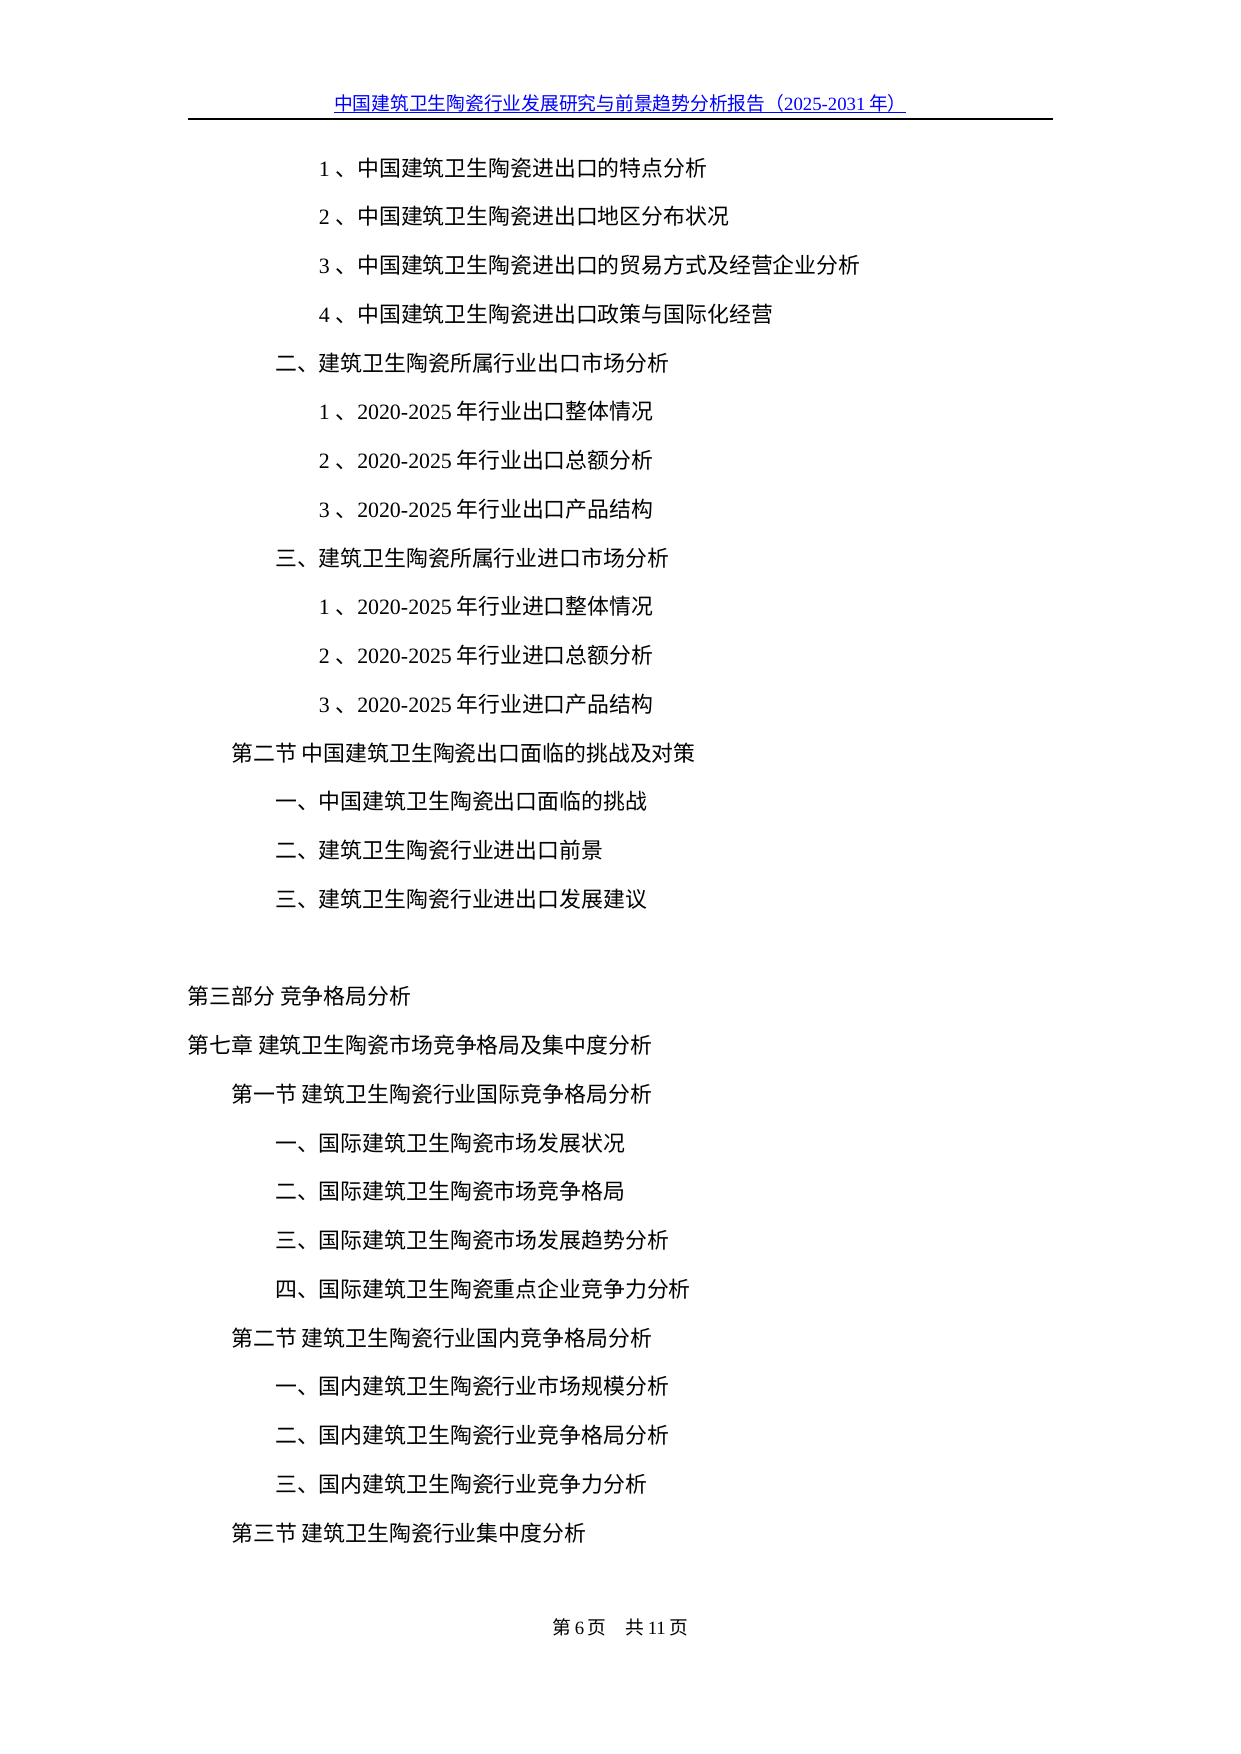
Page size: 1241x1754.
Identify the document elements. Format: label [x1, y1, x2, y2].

text [187, 150, 1053, 1548]
